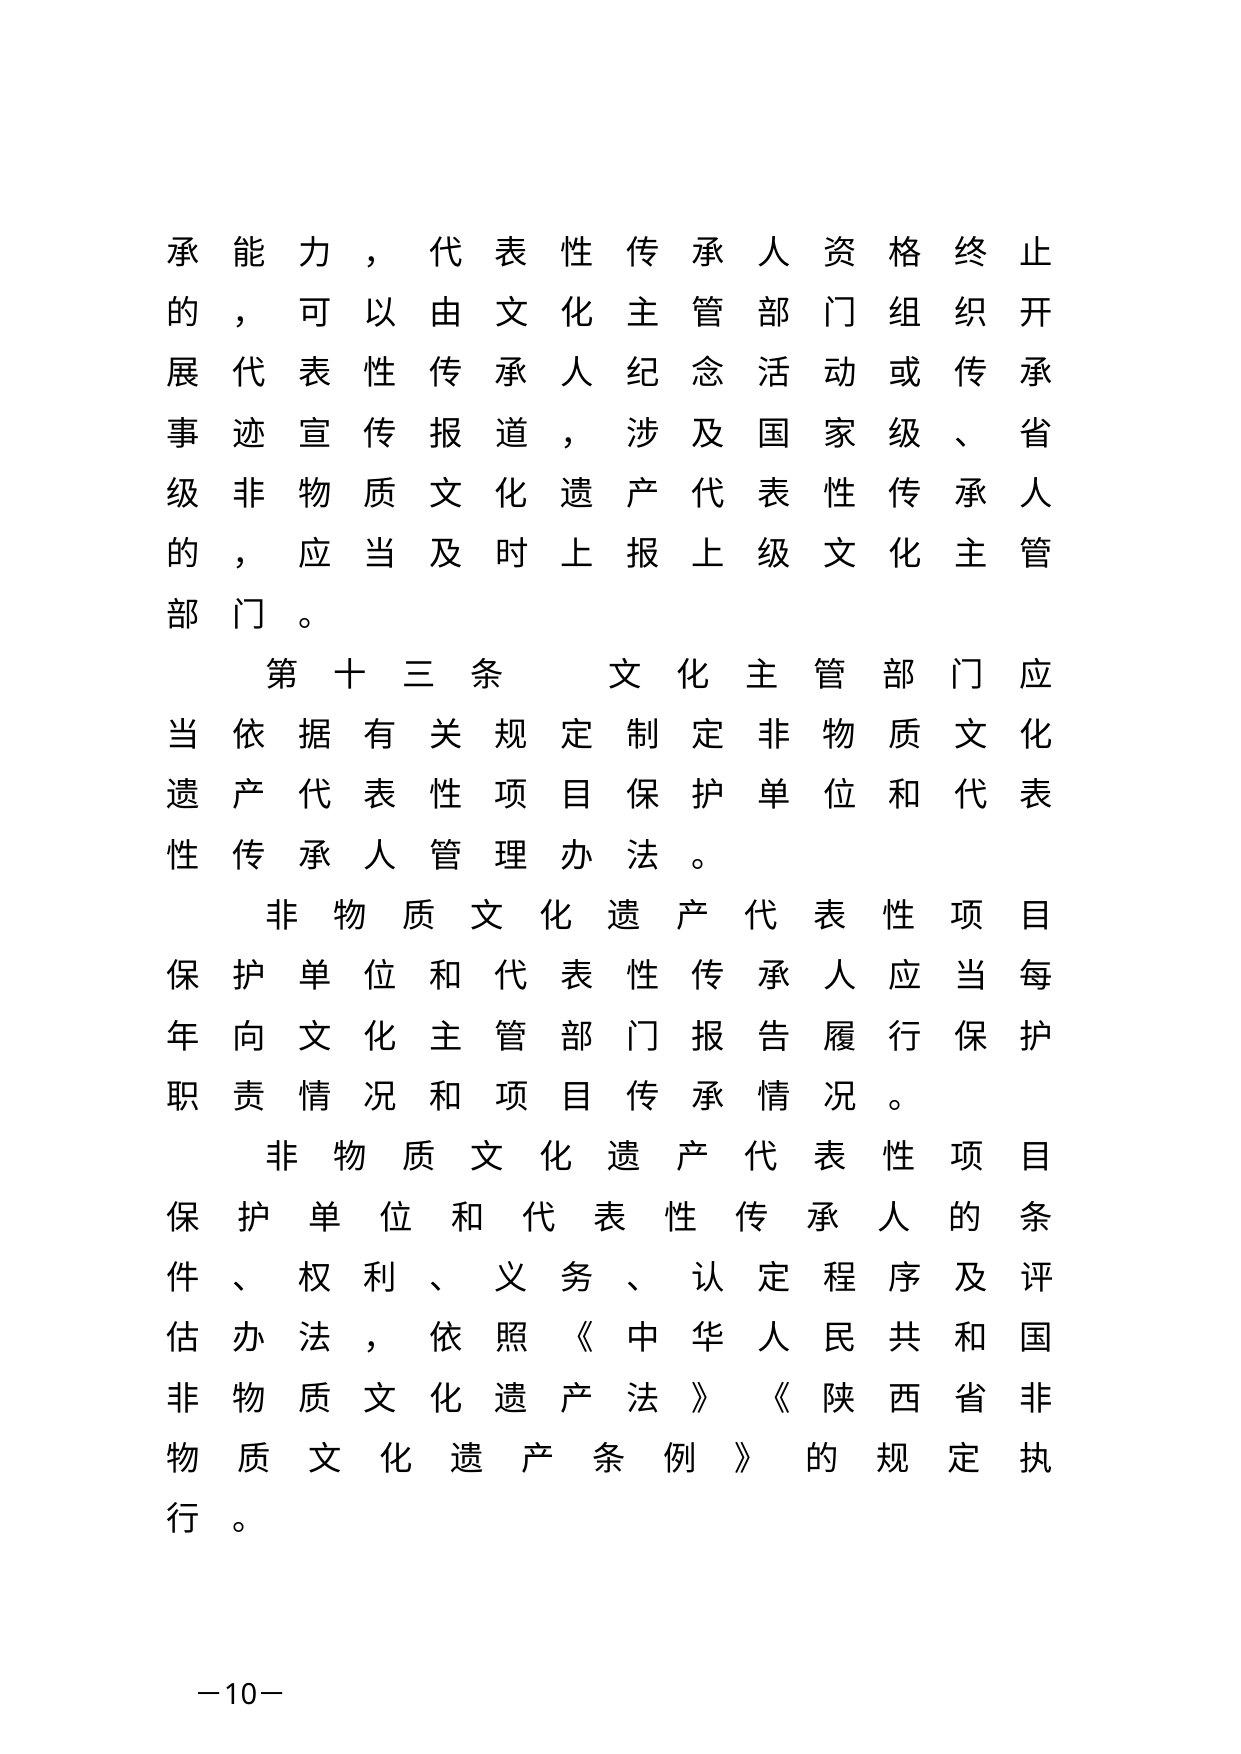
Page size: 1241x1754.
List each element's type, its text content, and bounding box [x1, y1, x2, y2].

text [167, 219, 1085, 642]
text 第十三条 文化主管部门应当依据有关规定制定非物质文化遗产代表性项目保护单位和代表性传承人管理办法。 [167, 642, 1085, 883]
text 非物质文化遗产代表性项目保护单位和代表性传承人应当每年向文化主管部门报告履行保护职责情况和项目传承情况。 [167, 883, 1085, 1124]
text 非物质文化遗产代表性项目保护单位和代表性传承人的条件、权利、义务、认定程序及评估办法，依照《中华人民共和国非物质文化遗产法》《陕西省非物质文化遗产条例》的规定执行。 [167, 1124, 1085, 1546]
